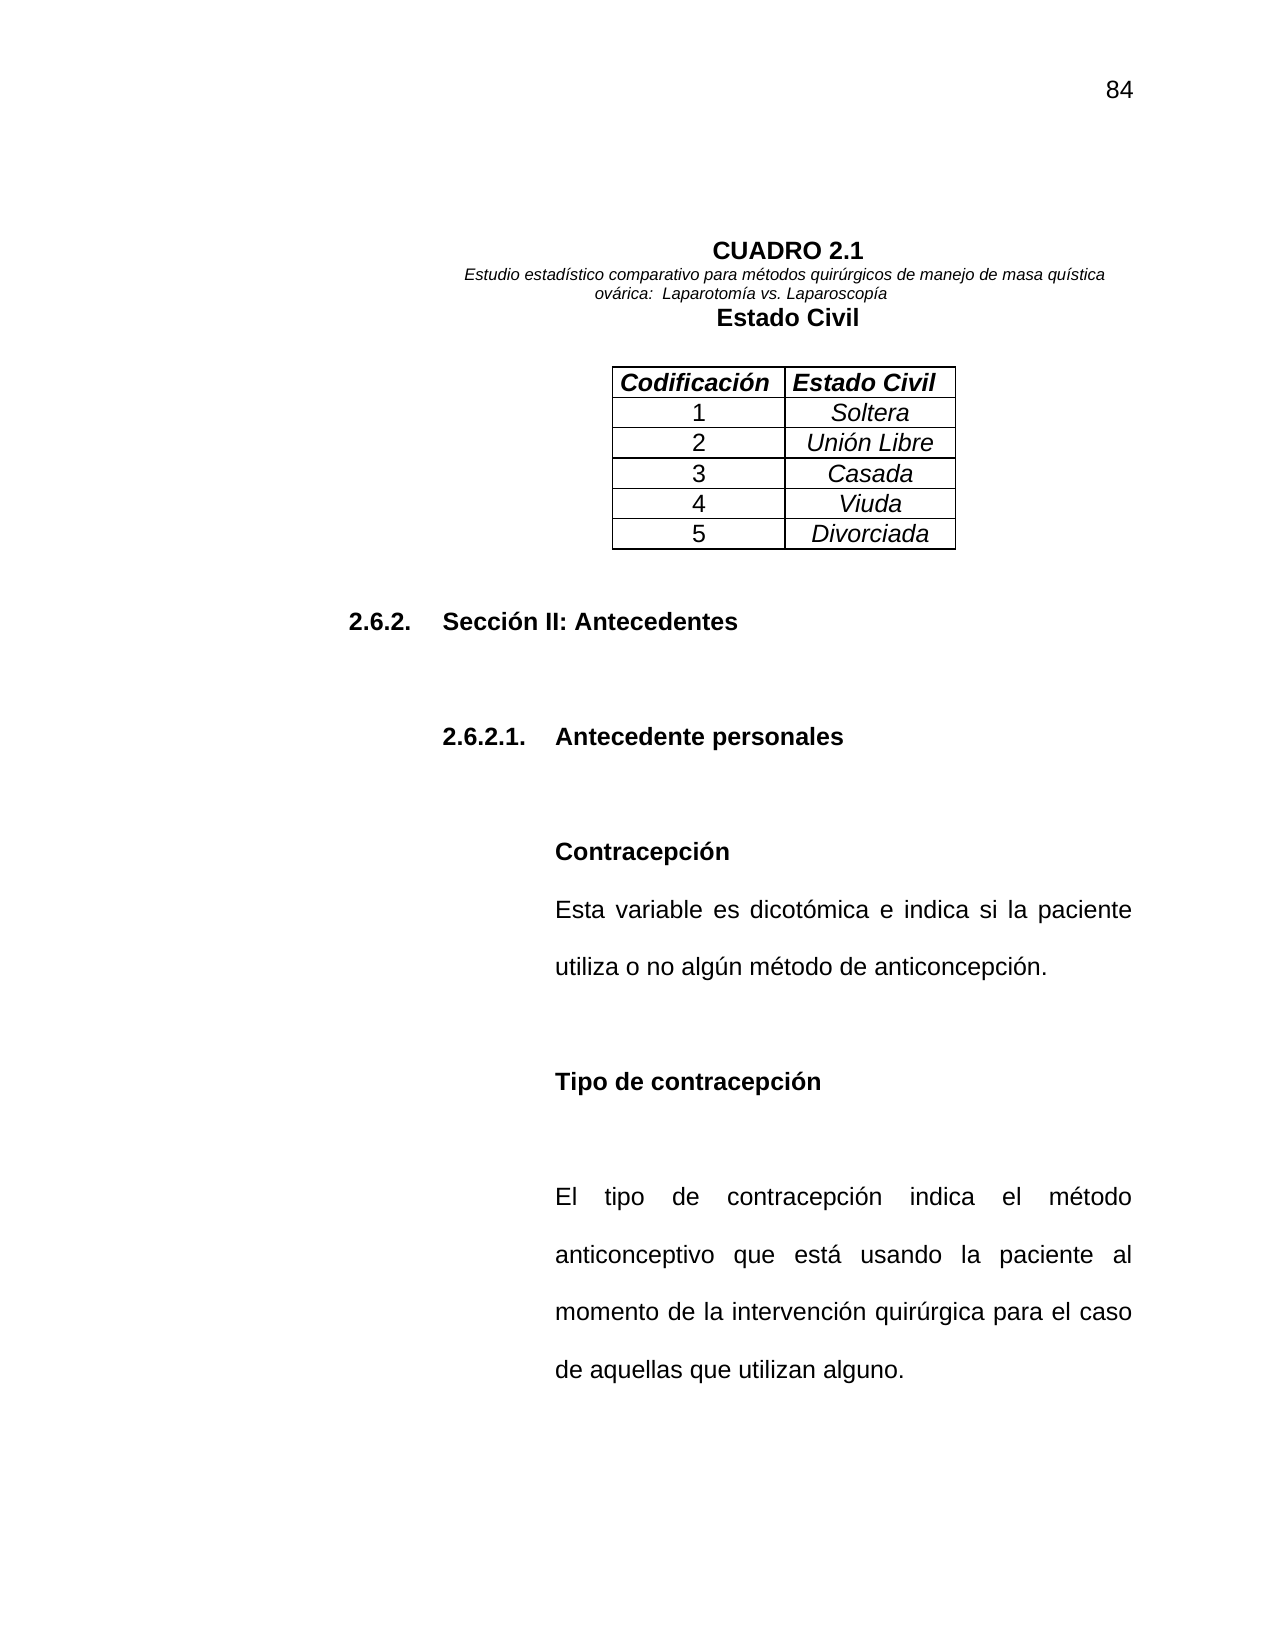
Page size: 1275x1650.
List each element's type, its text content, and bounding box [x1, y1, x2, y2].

text CUADRO 2.1 [442, 236, 1133, 265]
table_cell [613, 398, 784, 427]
text Esta variable es dicotómica e indica si la paciente utiliza o no algún método de anticoncepción. [555, 894, 1133, 981]
text 2.6.2.1. Antecedente personales [442, 722, 1133, 751]
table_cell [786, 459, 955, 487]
text Tipo de contracepción [555, 1067, 1133, 1096]
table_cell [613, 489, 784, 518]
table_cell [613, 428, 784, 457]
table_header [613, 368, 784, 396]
text 2.6.2. Sección II: Antecedentes [236, 607, 1133, 636]
text El tipo de contracepción indica el método anticonceptivo que está usando la paciente al momento de la intervención quirúrgica para el caso de aquellas que utilizan alguno. [555, 1182, 1133, 1383]
text Estado Civil [442, 303, 1133, 332]
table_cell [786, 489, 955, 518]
text Estudio estadístico comparativo para métodos quirúrgicos de manejo de masa quística ovárica: Laparotomía vs. Laparoscopía [349, 265, 1133, 303]
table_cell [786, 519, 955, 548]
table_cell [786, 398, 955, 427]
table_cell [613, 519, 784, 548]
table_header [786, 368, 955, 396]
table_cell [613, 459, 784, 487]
text Contracepción [555, 837, 1133, 866]
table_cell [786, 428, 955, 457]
